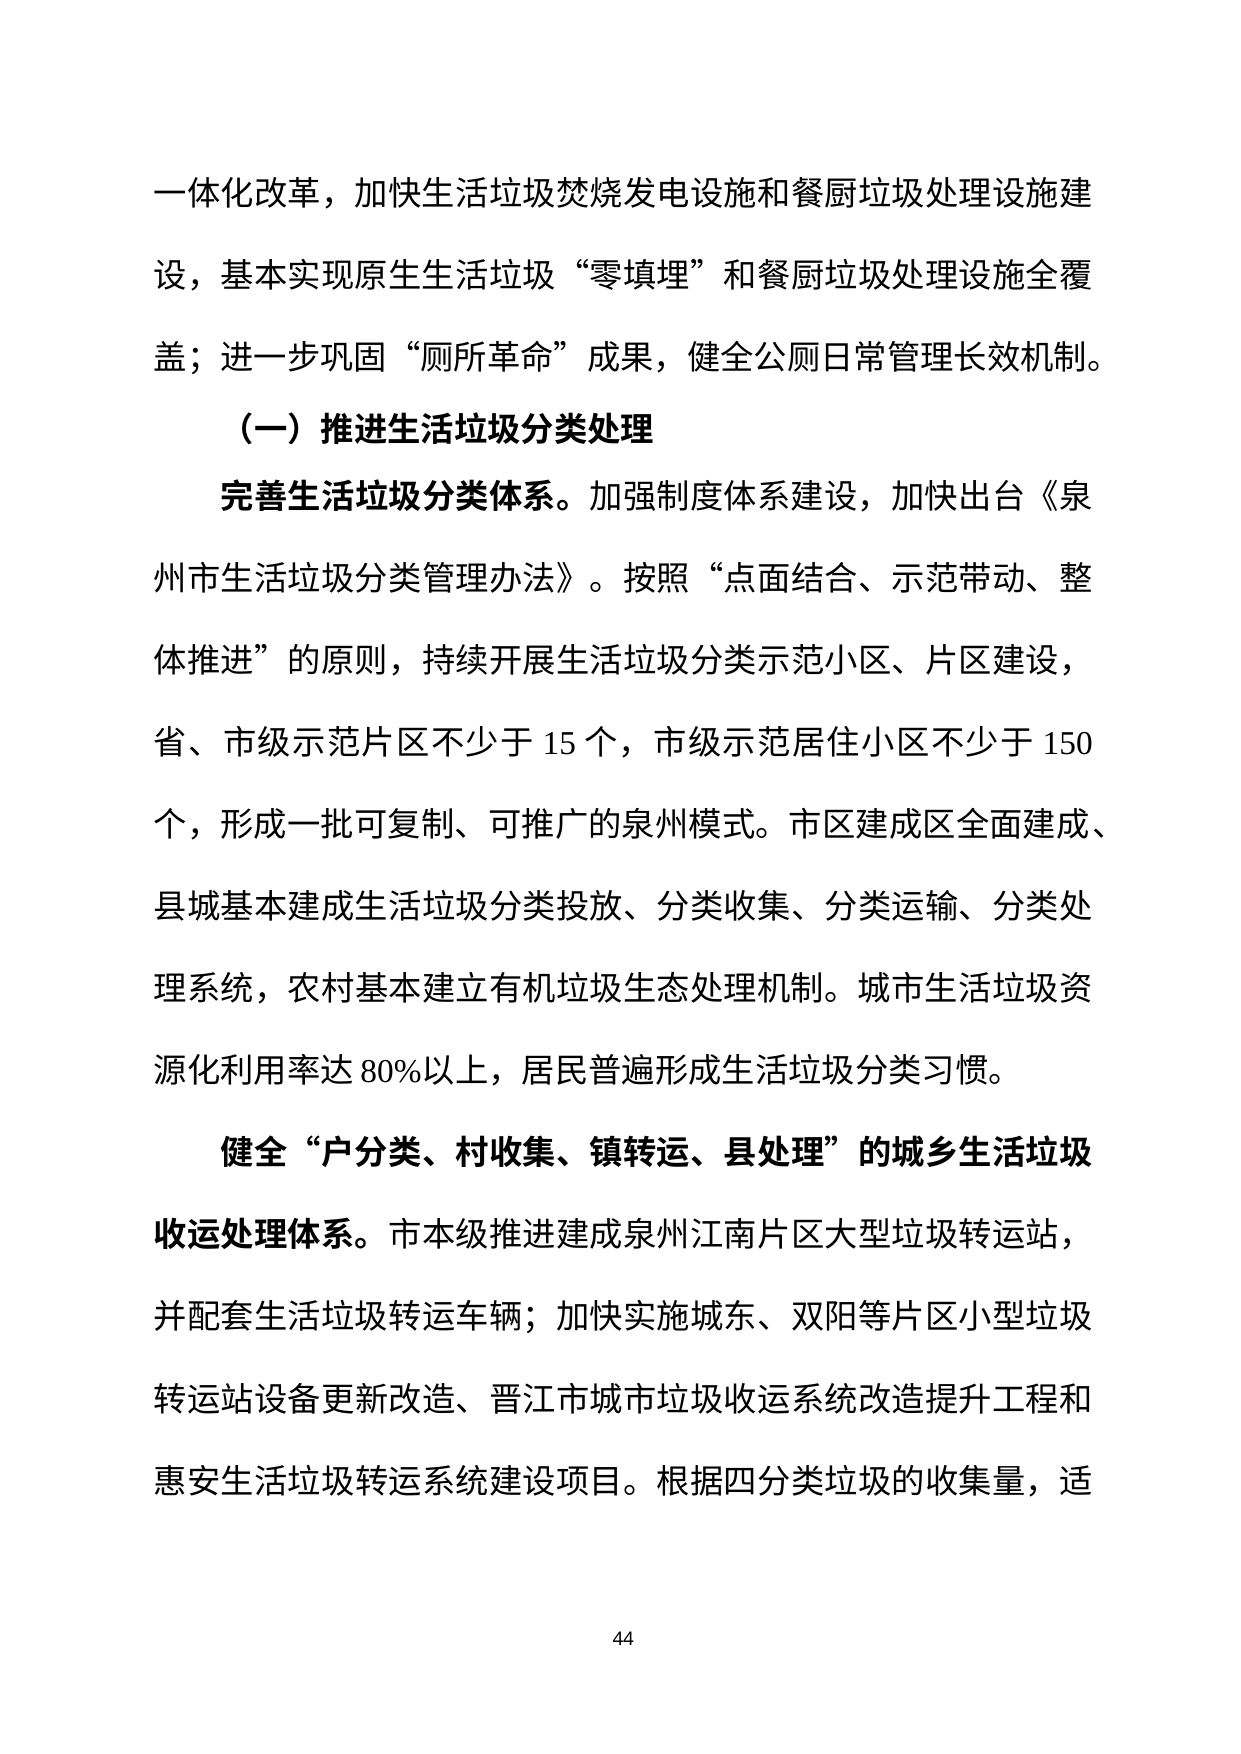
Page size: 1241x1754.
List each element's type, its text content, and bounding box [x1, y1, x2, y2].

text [153, 150, 1092, 396]
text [153, 1109, 1092, 1519]
text 完善生活垃圾分类体系。加强制度体系建设，加快出台《泉州市生活垃圾分类管理办法》。按照“点面结合、示范带动、整体推进”的原则，持续开展生活垃圾分类示范小区、片区建设，省、市级示范片区不少于15个，市级示范居住小区不少于150个，形成一批可复制、可推广的泉州模式。市区建成区全面建成、县城基本建成生活垃圾分类投放、分类收集、分类运输、分类处理系统，农村基本建立有机垃圾生态处理机制。城市生活垃圾资源化利用率达80%以上，居民普遍形成生活垃圾分类习惯。 [153, 452, 1092, 1109]
text （一）推进生活垃圾分类处理 [153, 396, 1092, 452]
